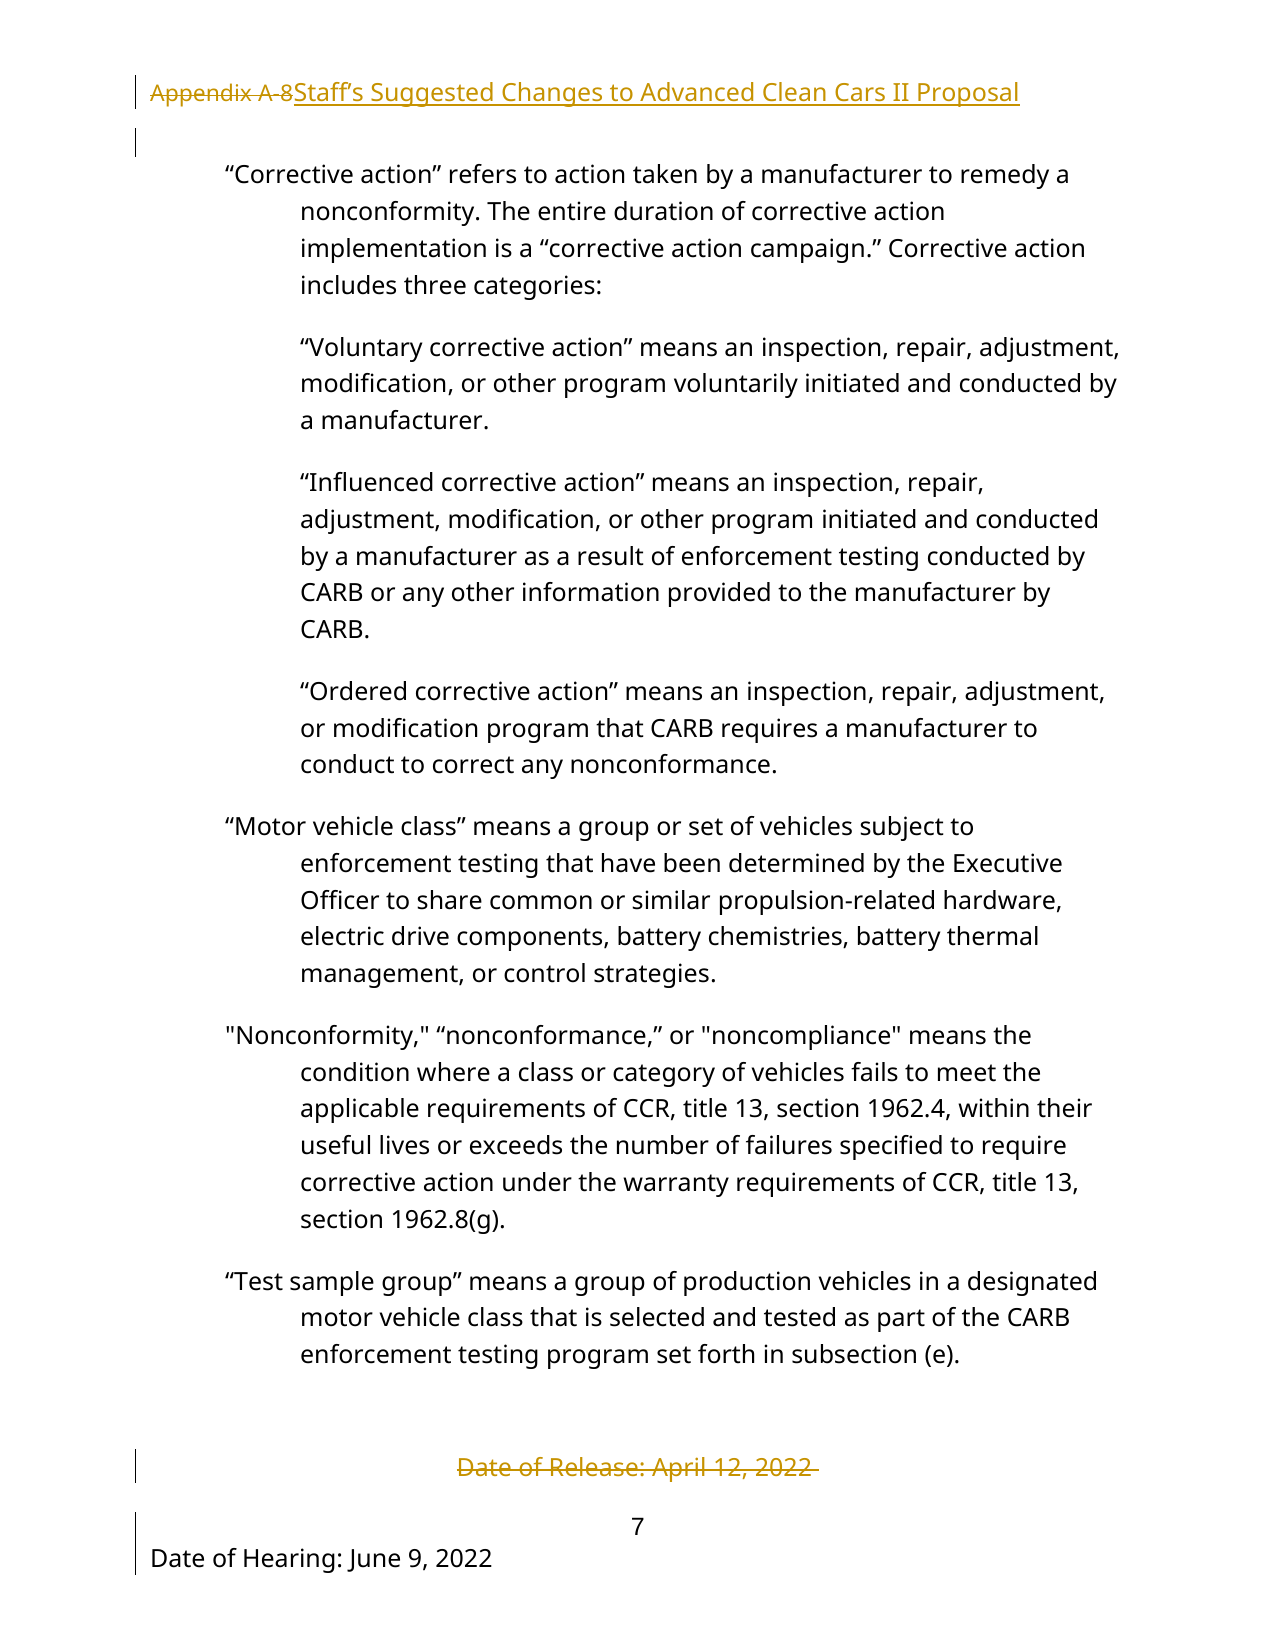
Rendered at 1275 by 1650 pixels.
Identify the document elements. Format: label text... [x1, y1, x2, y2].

subtitle “Test sample group” means a group of production vehicles in a designated motor vehicle class that is selected and tested as part of the CARB enforcement testing program set forth in subsection (e). [225, 1263, 1125, 1371]
subtitle “Motor vehicle class” means a group or set of vehicles subject to enforcement testing that have been determined by the Executive Officer to share common or similar propulsion-related hardware, electric drive components, battery chemistries, battery thermal management, or control strategies. [225, 809, 1125, 990]
subtitle “Influenced corrective action” means an inspection, repair, adjustment, modification, or other program initiated and conducted by a manufacturer as a result of enforcement testing conducted by CARB or any other information provided to the manufacturer by CARB. [300, 464, 1125, 646]
subtitle "Nonconformity," “nonconformance,” or "noncompliance" means the condition where a class or category of vehicles fails to meet the applicable requirements of CCR, title 13, section 1962.4, within their useful lives or exceeds the number of failures specified to require corrective action under the warranty requirements of CCR, title 13, section 1962.8(g). [225, 1018, 1125, 1236]
subtitle “Voluntary corrective action” means an inspection, repair, adjustment, modification, or other program voluntarily initiated and conducted by a manufacturer. [300, 329, 1125, 437]
subtitle “Ordered corrective action” means an inspection, repair, adjustment, or modification program that CARB requires a manufacturer to conduct to correct any nonconformance. [300, 673, 1125, 781]
subtitle “Corrective action” refers to action taken by a manufacturer to remedy a nonconformity. The entire duration of corrective action implementation is a “corrective action campaign.” Corrective action includes three categories: [225, 157, 1125, 302]
